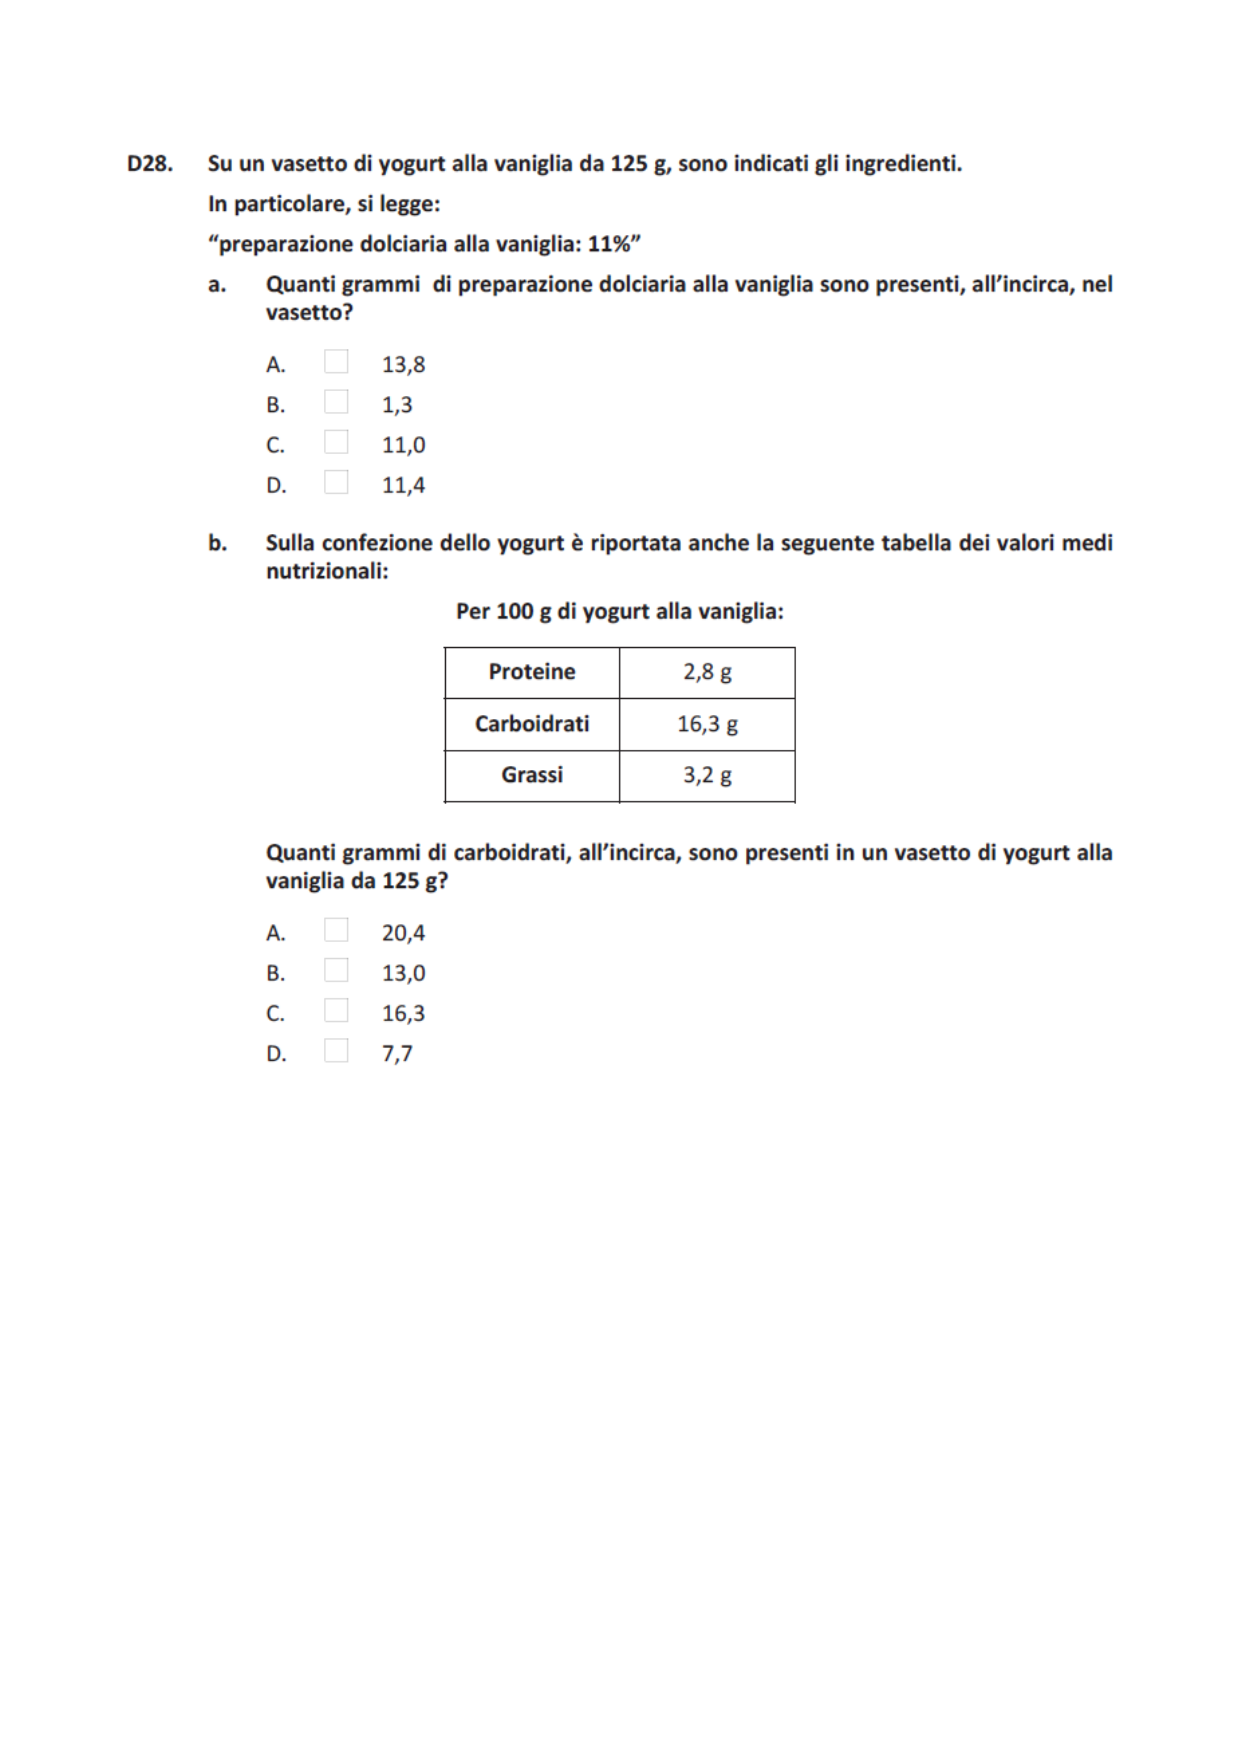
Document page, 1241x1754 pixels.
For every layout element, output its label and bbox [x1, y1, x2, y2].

picture [118, 147, 1123, 1076]
